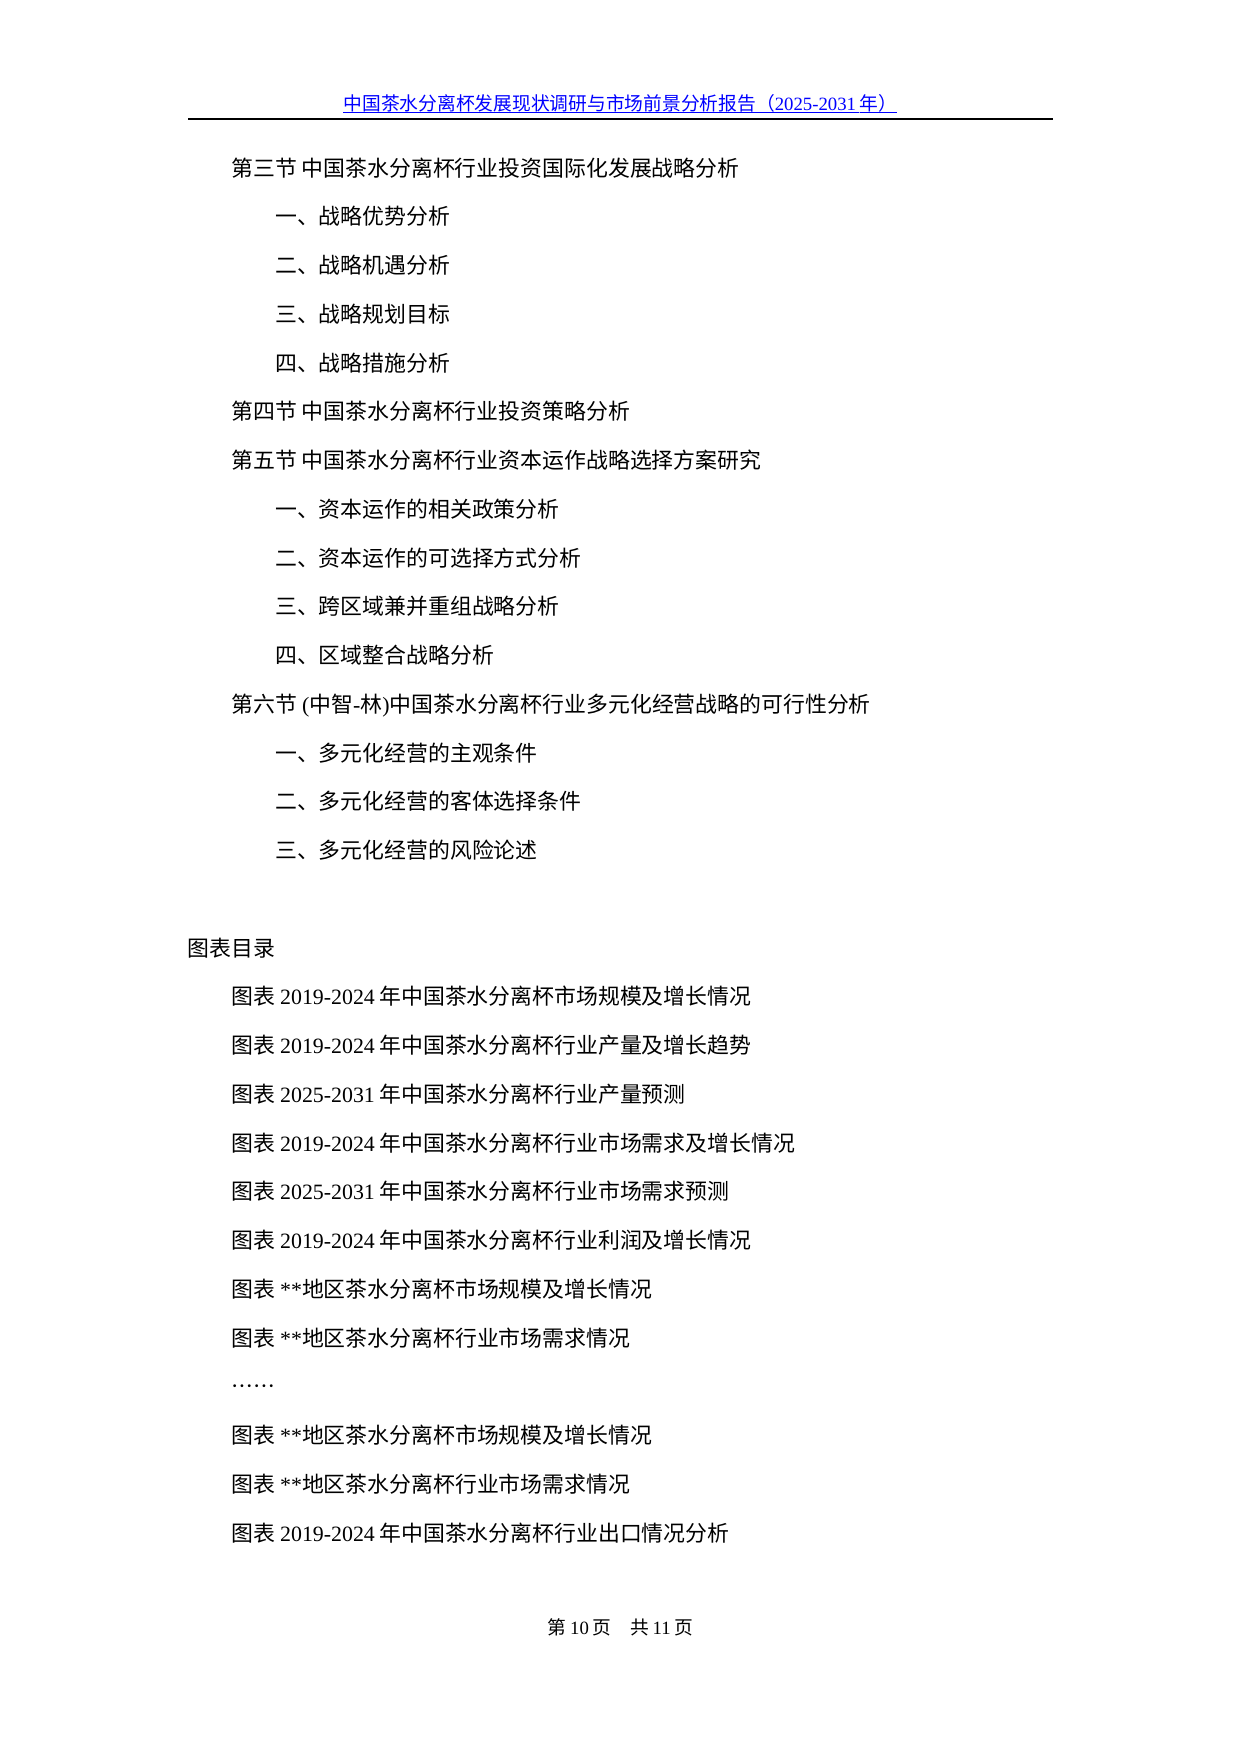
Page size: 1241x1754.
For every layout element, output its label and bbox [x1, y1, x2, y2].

text [187, 150, 1053, 1548]
